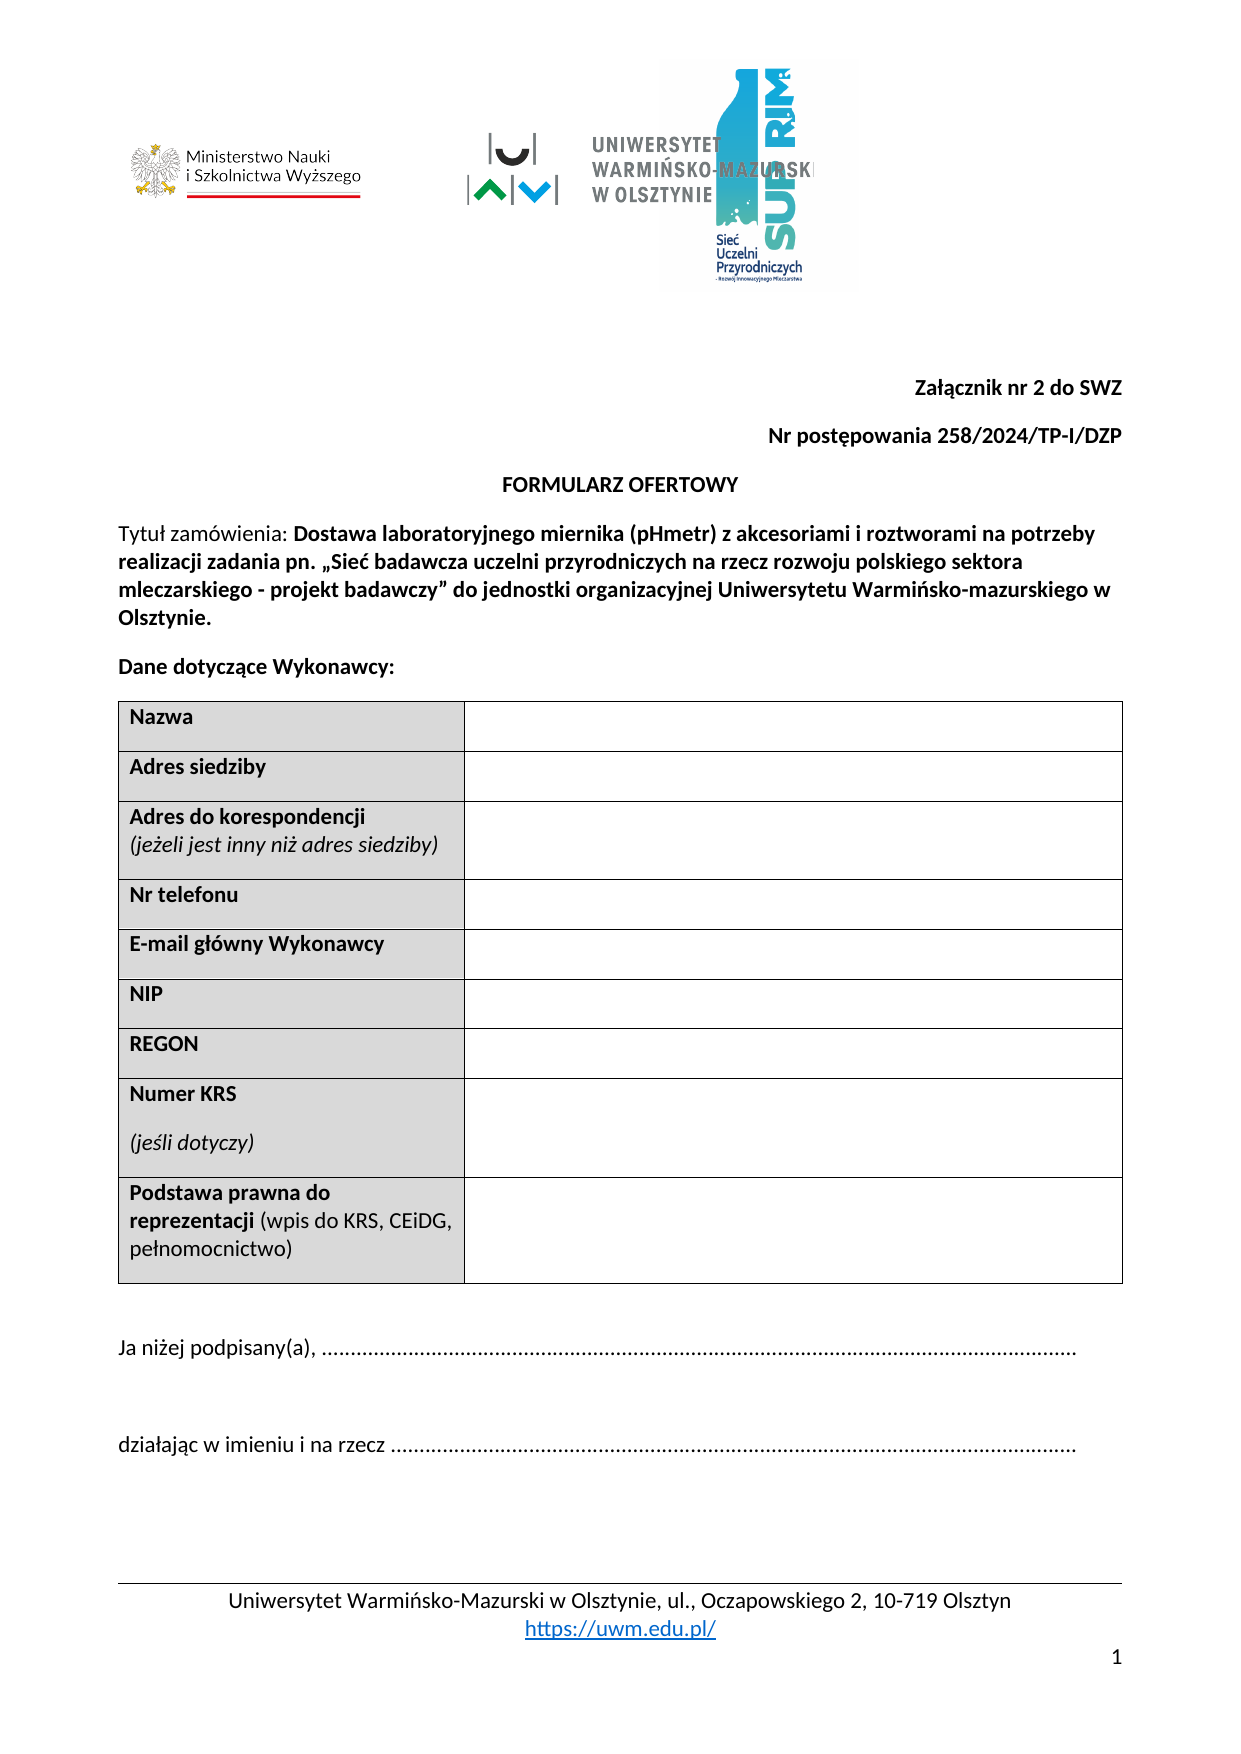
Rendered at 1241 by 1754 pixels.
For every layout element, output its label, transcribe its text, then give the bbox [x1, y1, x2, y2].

text Nr postępowania 258/2024/TP-I/DZP [118, 421, 1122, 449]
text działając w imieniu i na rzecz ....................................................................................................................... [118, 1431, 1122, 1458]
table_cell [465, 1178, 1122, 1283]
table_cell Podstawa prawna do reprezentacji (wpis do KRS, CEiDG, pełnomocnictwo) [119, 1178, 464, 1283]
table_cell [465, 752, 1122, 801]
text Ja niżej podpisany(a), ................................................................................................................................... [118, 1333, 1122, 1361]
table_header Nazwa [119, 702, 464, 751]
picture [127, 137, 372, 204]
text Tytuł zamówienia: Dostawa laboratoryjnego miernika (pHmetr) z akcesoriami i roztworami na potrzeby realizacji zadania pn. „Sieć badawcza uczelni przyrodniczych na rzecz rozwoju polskiego sektora mleczarskiego - projekt badawczy” do jednostki organizacyjnej Uniwersytetu Warmińsko-mazurskiego w Olsztynie. [118, 519, 1122, 631]
table_cell [465, 802, 1122, 879]
table_cell [465, 930, 1122, 978]
table_cell Nr telefonu [119, 880, 464, 928]
table_cell REGON [119, 1029, 464, 1078]
table_cell [465, 1079, 1122, 1177]
table_cell [465, 1029, 1122, 1078]
text Załącznik nr 2 do SWZ [118, 373, 1122, 401]
text FORMULARZ OFERTOWY [118, 470, 1122, 498]
table_cell E-mail główny Wykonawcy [119, 930, 464, 978]
table_cell [465, 880, 1122, 928]
table_cell Numer KRS (jeśli dotyczy) [119, 1079, 464, 1177]
text Dane dotyczące Wykonawcy: [118, 652, 1122, 680]
table_cell Adres do korespondencji (jeżeli jest inny niż adres siedziby) [119, 802, 464, 879]
picture [466, 59, 859, 292]
table_cell [465, 980, 1122, 1028]
table_header [465, 702, 1122, 751]
table_cell NIP [119, 980, 464, 1028]
table_cell Adres siedziby [119, 752, 464, 801]
